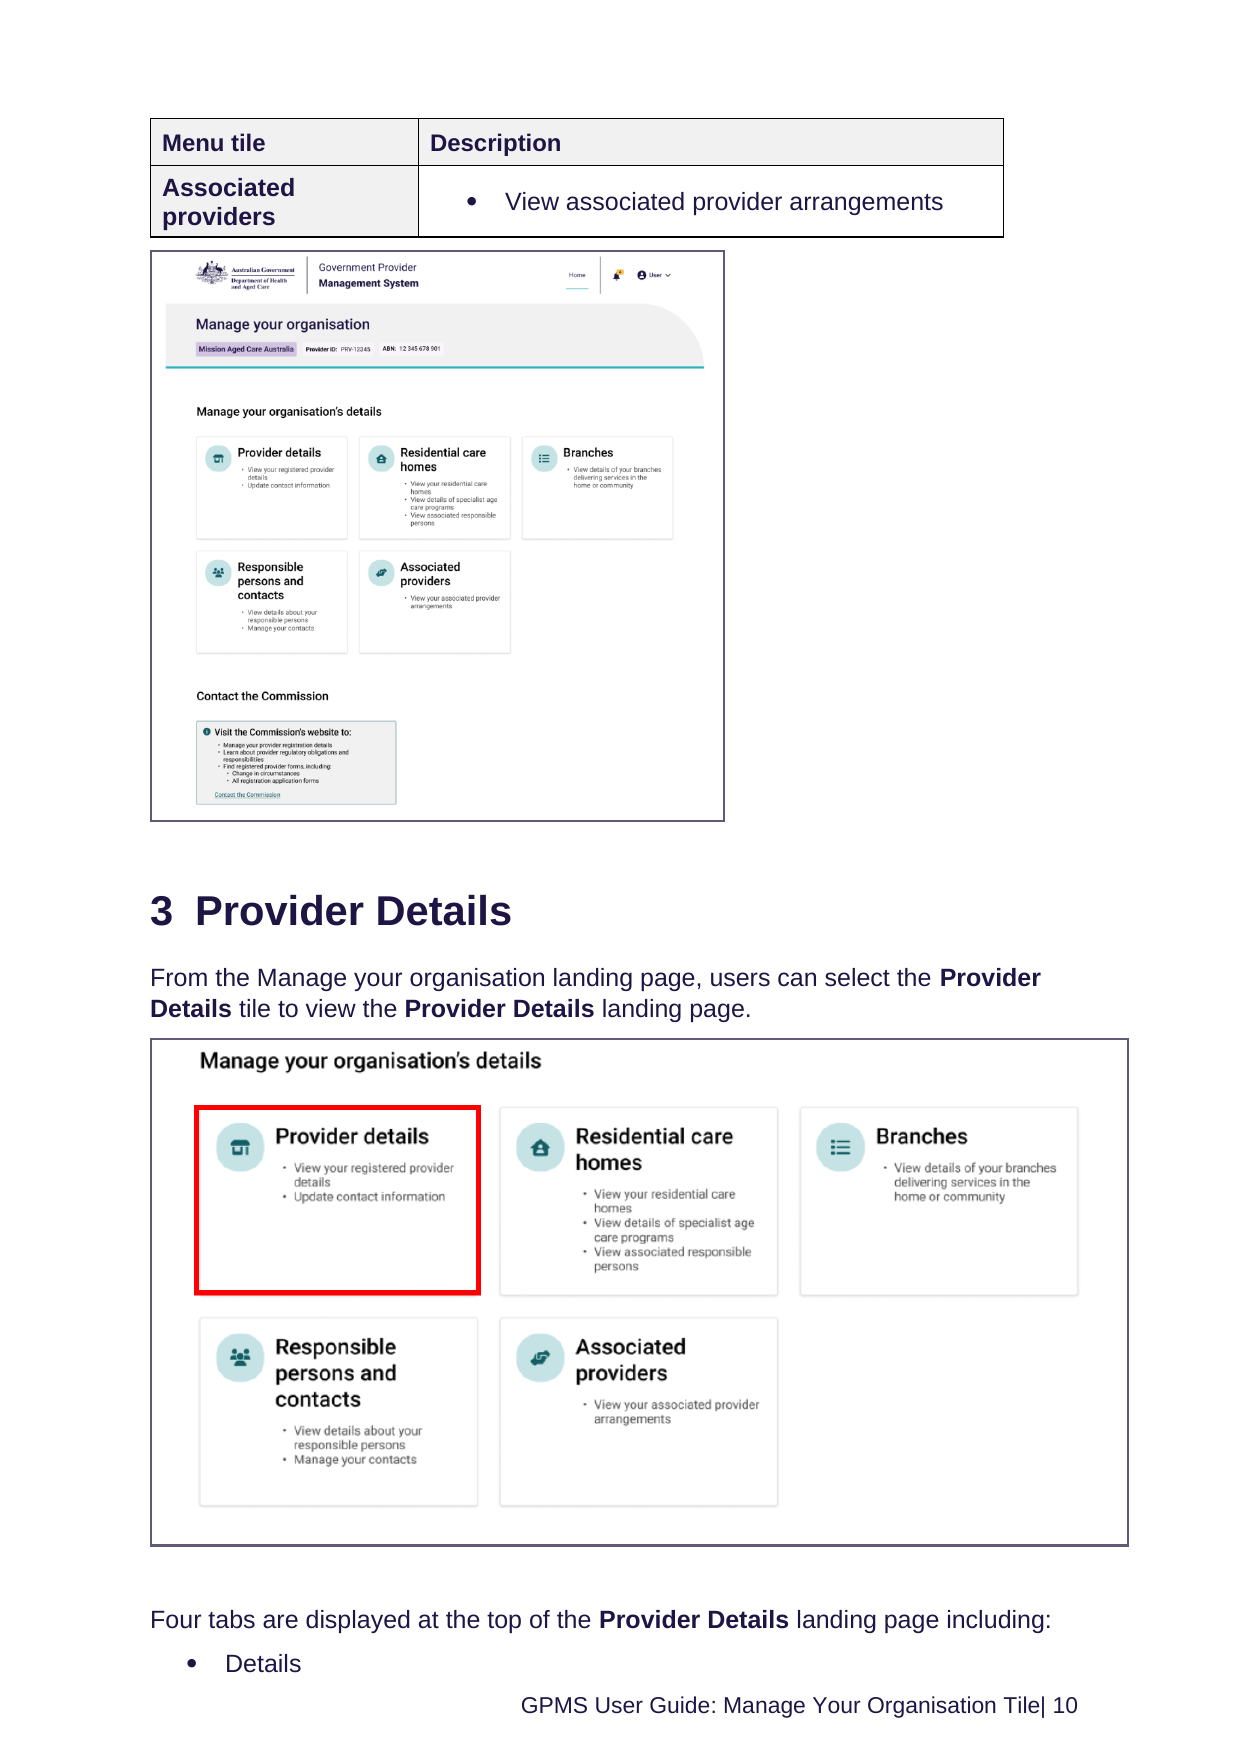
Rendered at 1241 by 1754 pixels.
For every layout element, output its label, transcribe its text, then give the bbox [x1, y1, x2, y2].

table_header Description [419, 119, 1003, 165]
table_cell Associated providers [151, 166, 418, 236]
subtitle Provider Details [150, 887, 1078, 934]
text Four tabs are displayed at the top of the Provider Details landing page including: [150, 1605, 1078, 1634]
text From the Manage your organisation landing page, users can select the Provider Details tile to view the Provider Details landing page. [150, 963, 1078, 1023]
table_header Menu tile [151, 119, 418, 165]
picture [152, 1040, 1127, 1544]
picture [152, 252, 717, 820]
table_cell View associated provider arrangements [419, 166, 1003, 236]
text Details [187, 1648, 1078, 1677]
